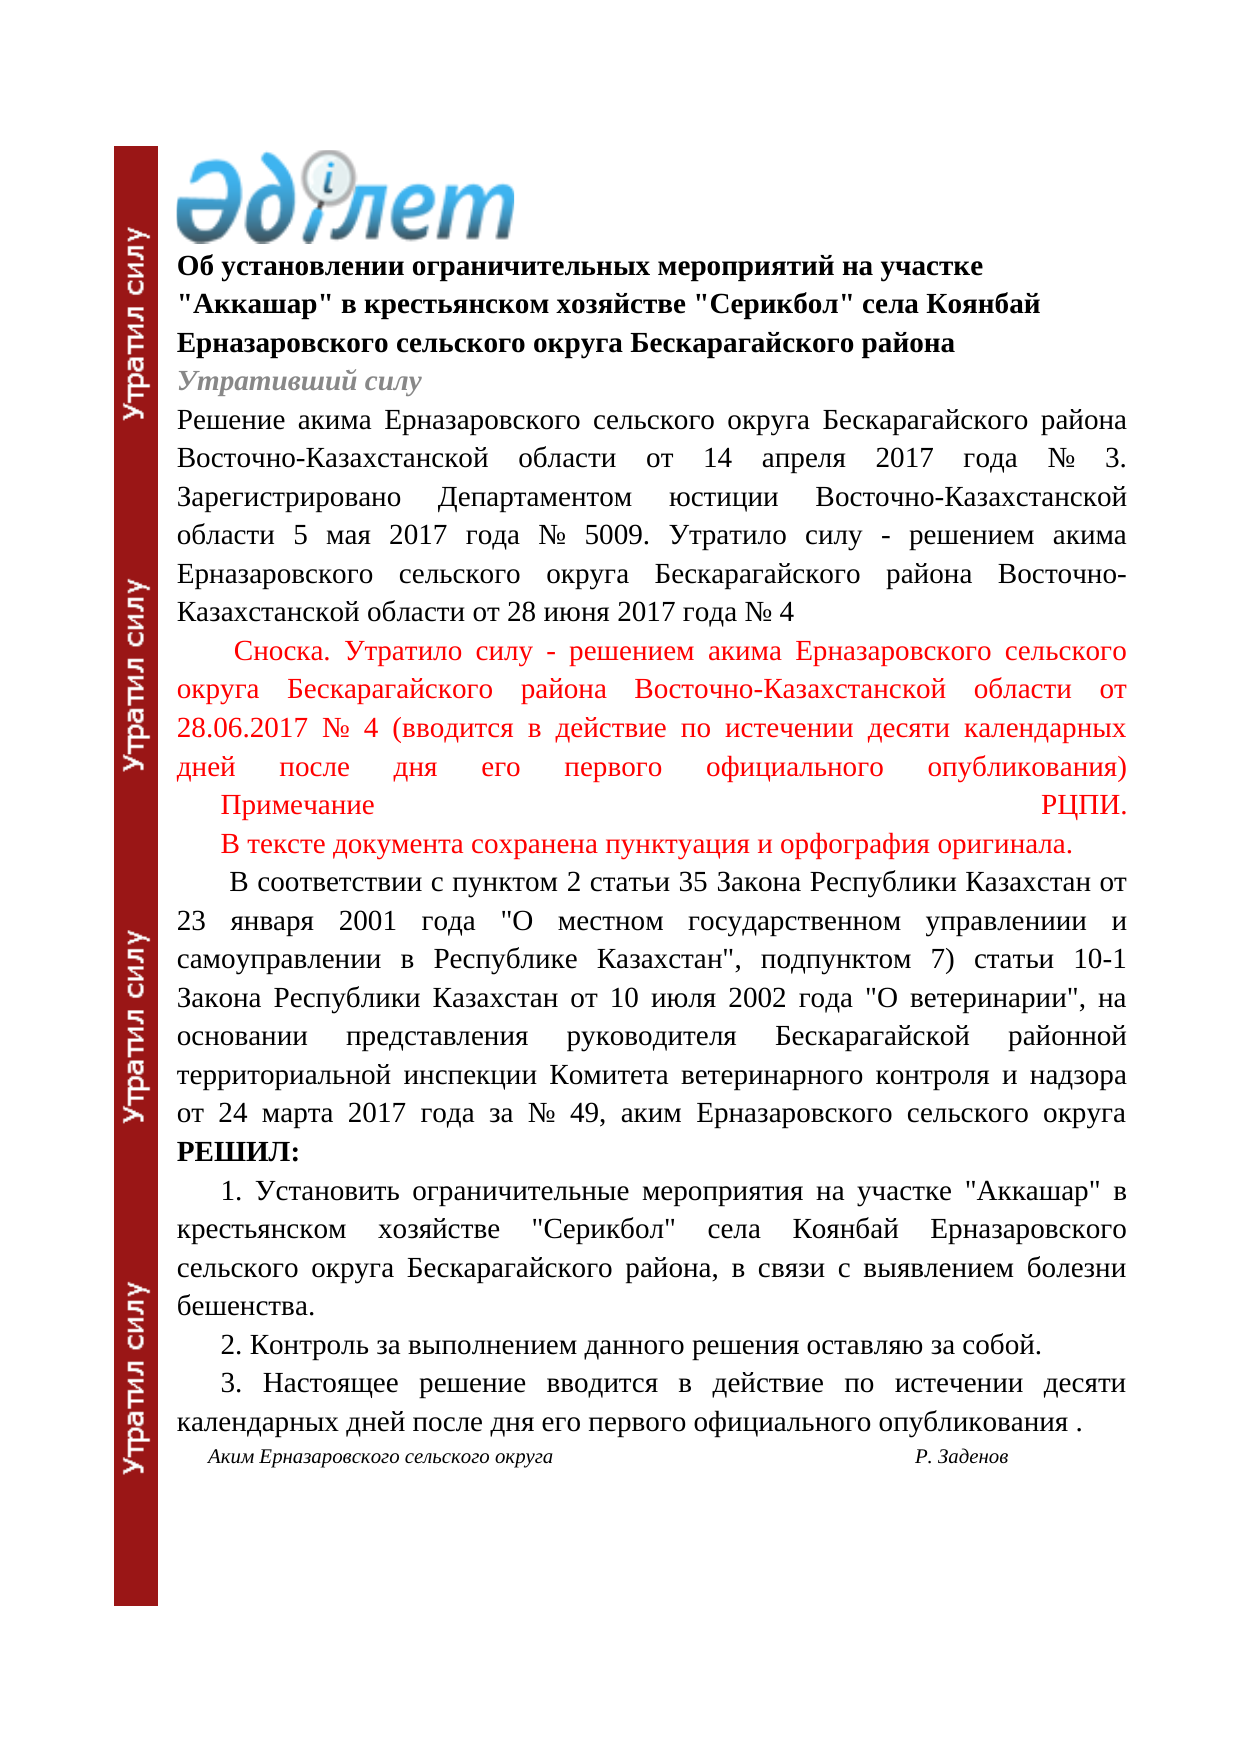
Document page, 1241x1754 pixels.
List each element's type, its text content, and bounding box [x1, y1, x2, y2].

text В соответствии с пунктом 2 статьи 35 Закона Республики Казахстан от 23 января 2001 года "О местном государственном управлениии и самоуправлении в Республике Казахстан", подпунктом 7) статьи 10-1 Закона Республики Казахстан от 10 июля 2002 года "О ветеринарии", на основании представления руководителя Бескарагайской районной территориальной инспекции Комитета ветеринарного контроля и надзора от 24 марта 2017 года за № 49, аким Ерназаровского сельского округа РЕШИЛ: [112, 864, 1128, 1168]
picture [114, 628, 158, 633]
text 3. Настоящее решение вводится в действие по истечении десяти календарных дней после дня его первого официального опубликования . [112, 1365, 1128, 1437]
text 2. Контроль за выполнением данного решения оставляю за собой. [112, 1327, 1128, 1360]
picture [114, 358, 158, 363]
picture [114, 1168, 158, 1173]
picture [114, 1360, 158, 1365]
text Утративший силу [112, 363, 1128, 397]
table_header Р. Заденов [913, 1443, 1240, 1473]
picture [114, 397, 158, 402]
picture [114, 146, 158, 248]
text Сноска. Утратило силу - решением акима Ерназаровского сельского округа Бескарагайского района Восточно-Казахстанской области от 28.06.2017 № 4 (вводится в действие по истечении десяти календарных дней после дня его первого официального опубликования) Примечание РЦПИ. В тексте документа сохранена пунктуация и орфография оригинала. [112, 633, 1128, 859]
picture [114, 1437, 158, 1443]
picture [114, 1473, 158, 1606]
text Решение акима Ерназаровского сельского округа Бескарагайского района Восточно-Казахстанской области от 14 апреля 2017 года № 3. Зарегистрировано Департаментом юстиции Восточно-Казахстанской области 5 мая 2017 года № 5009. Утратило силу - решением акима Ерназаровского сельского округа Бескарагайского района Восточно-Казахстанской области от 28 июня 2017 года № 4 [112, 402, 1128, 628]
table_header Аким Ерназаровского сельского округа [101, 1443, 913, 1473]
text 1. Установить ограничительные мероприятия на участке "Аккашар" в крестьянском хозяйстве "Серикбол" села Коянбай Ерназаровского сельского округа Бескарагайского района, в связи с выявлением болезни бешенства. [112, 1173, 1128, 1322]
picture [176, 150, 515, 244]
text Об установлении ограничительных мероприятий на участке "Аккашар" в крестьянском хозяйстве "Серикбол" села Коянбай Ерназаровского сельского округа Бескарагайского района [112, 248, 1128, 358]
picture [114, 1322, 158, 1327]
picture [114, 859, 158, 864]
